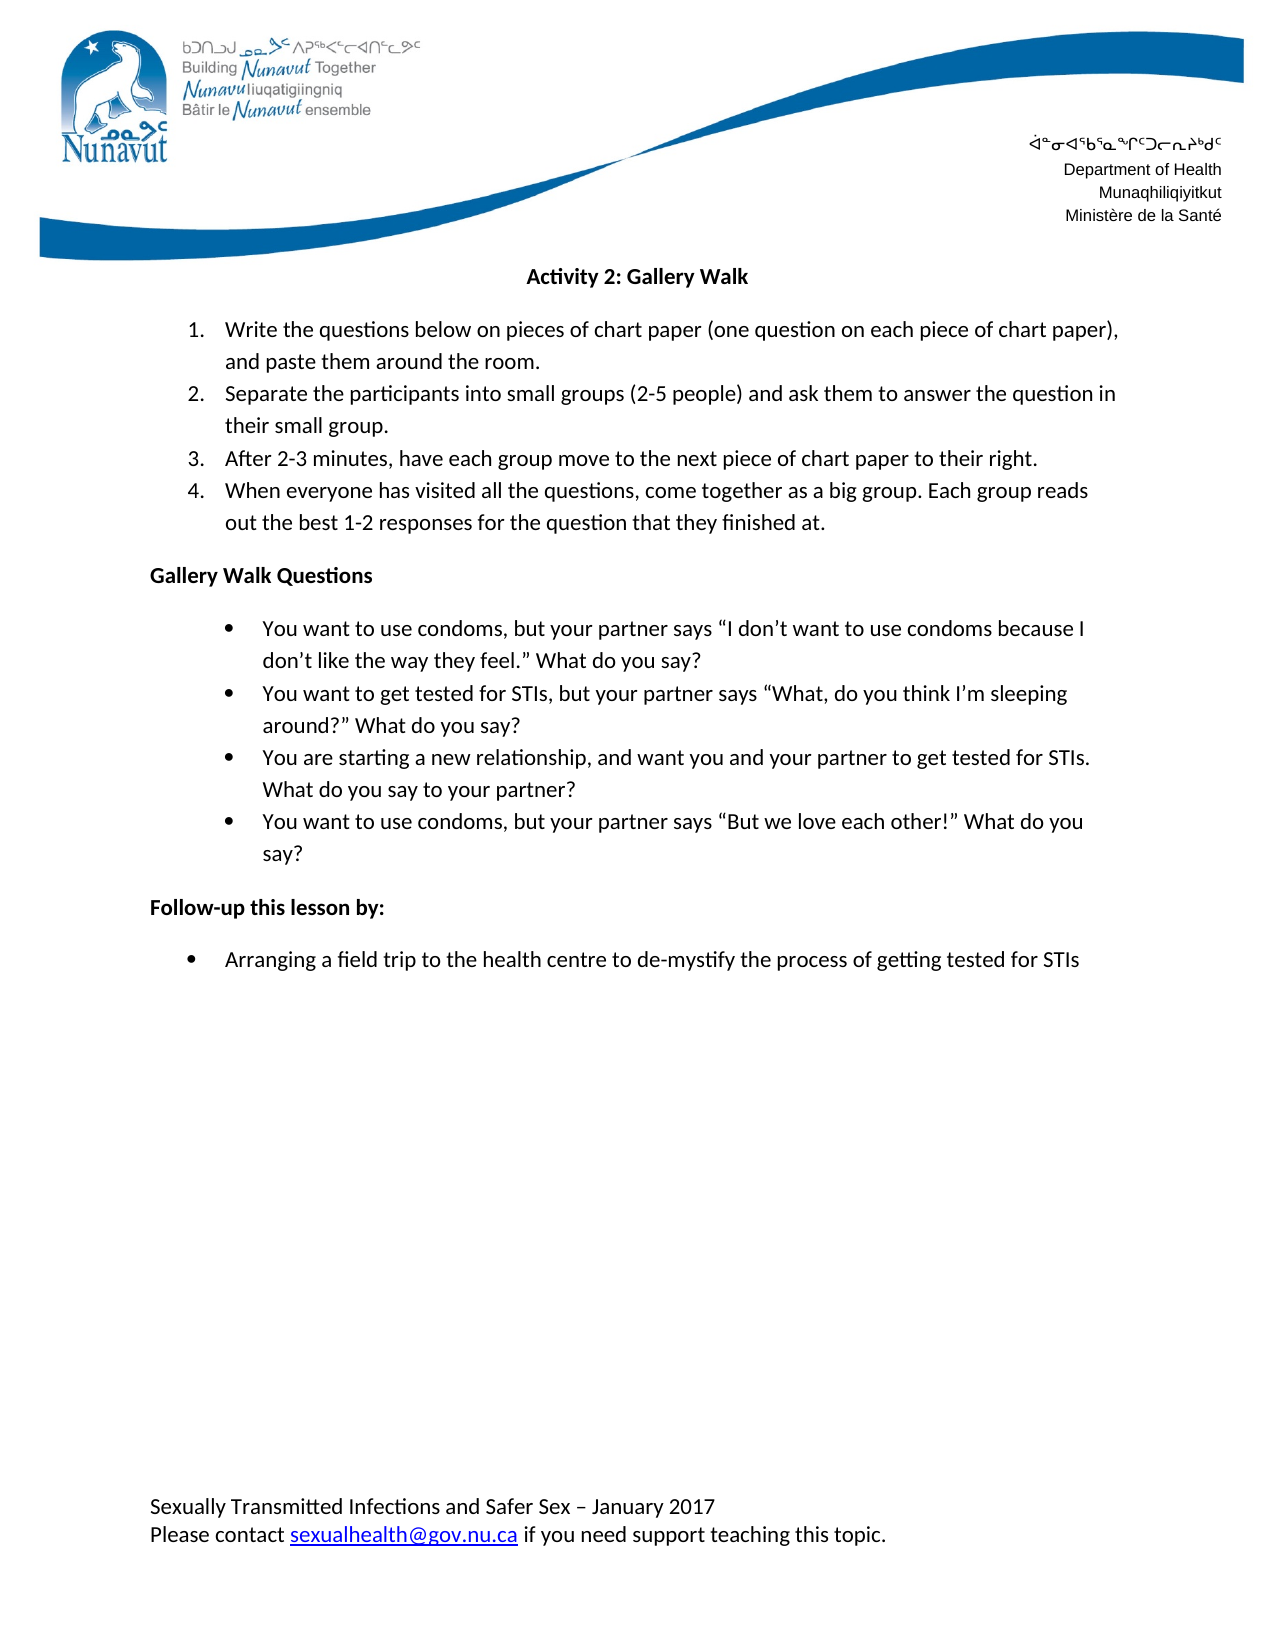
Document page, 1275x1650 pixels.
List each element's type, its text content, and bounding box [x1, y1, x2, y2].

list You want to use condoms, but your partner says “But we love each other!” What do you say? [225, 807, 1125, 868]
text Activity 2: Gallery Walk [150, 262, 1125, 290]
list Arranging a field trip to the health centre to de-mystify the process of getting tested for STIs [187, 946, 1125, 974]
list Separate the participants into small groups (2-5 people) and ask them to answer the question in their small group. [187, 379, 1125, 440]
list You are starting a new relationship, and want you and your partner to get tested for STIs. What do you say to your partner? [225, 743, 1125, 803]
list You want to get tested for STIs, but your partner says “What, do you think I’m sleeping around?” What do you say? [225, 679, 1125, 739]
list When everyone has visited all the questions, come together as a big group. Each group reads out the best 1-2 responses for the question that they finished at. [187, 476, 1125, 536]
list After 2-3 minutes, have each group move to the next piece of chart paper to their right. [187, 444, 1125, 472]
list Write the questions below on pieces of chart paper (one question on each piece of chart paper), and paste them around the room. [187, 315, 1125, 375]
text Gallery Walk Questions [150, 561, 1125, 589]
list You want to use condoms, but your partner says “I don’t want to use condoms because I don’t like the way they feel.” What do you say? [225, 614, 1125, 674]
picture [1, 0, 1275, 297]
text Follow-up this lesson by: [150, 893, 1125, 921]
